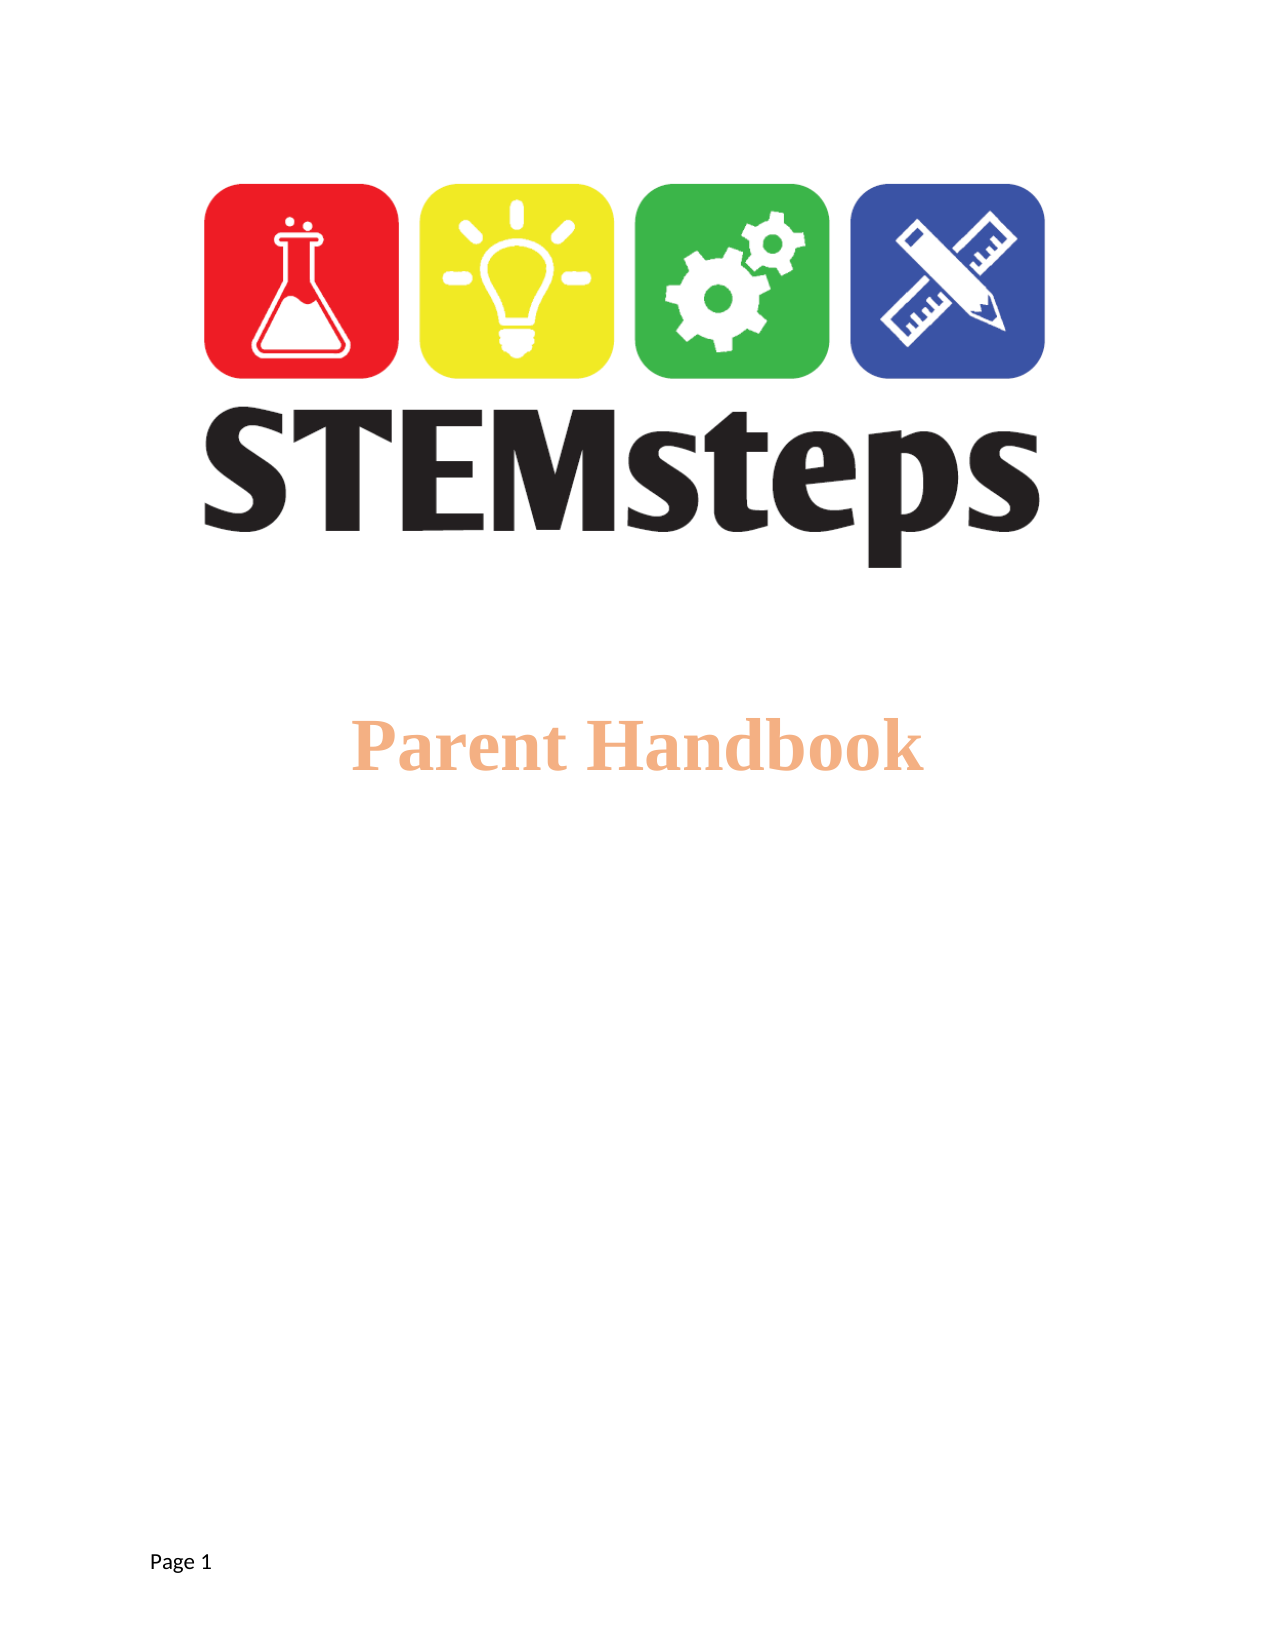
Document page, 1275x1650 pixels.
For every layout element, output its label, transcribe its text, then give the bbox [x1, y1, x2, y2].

text Parent Handbook [150, 700, 1125, 786]
picture [150, 150, 1125, 572]
